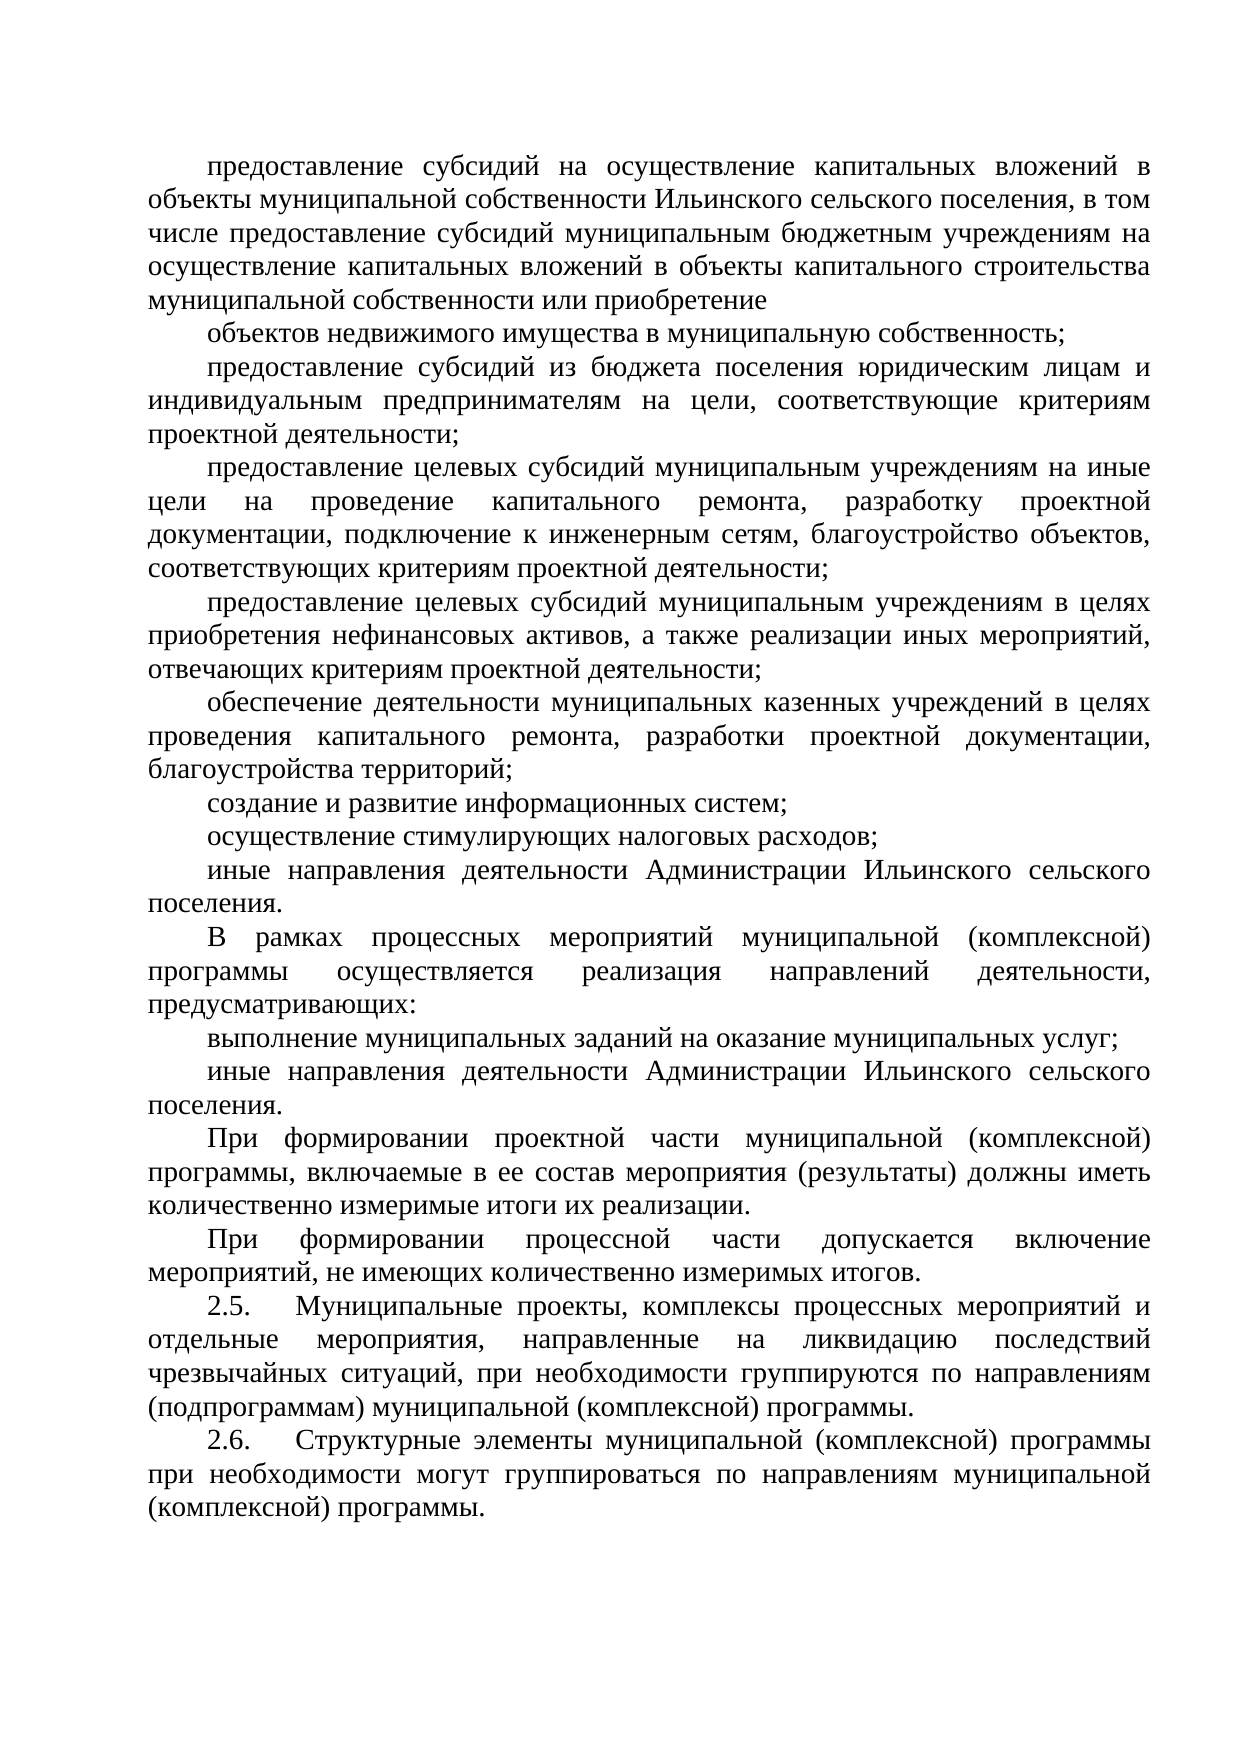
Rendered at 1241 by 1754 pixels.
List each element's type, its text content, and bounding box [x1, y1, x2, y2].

text объектов недвижимого имущества в муниципальную собственность; [148, 315, 1152, 349]
text иные направления деятельности Администрации Ильинского сельского поселения. [148, 852, 1152, 919]
text предоставление субсидий из бюджета поселения юридическим лицам и индивидуальным предпринимателям на цели, соответствующие критериям проектной деятельности; [148, 349, 1152, 449]
text При формировании процессной части допускается включение мероприятий, не имеющих количественно измеримых итогов. [148, 1221, 1152, 1288]
text предоставление субсидий на осуществление капитальных вложений в объекты муниципальной собственности Ильинского сельского поселения, в том числе предоставление субсидий муниципальным бюджетным учреждениям на осуществление капитальных вложений в объекты капитального строительства муниципальной собственности или приобретение [148, 148, 1152, 315]
text предоставление целевых субсидий муниципальным учреждениям на иные цели на проведение капитального ремонта, разработку проектной документации, подключение к инженерным сетям, благоустройство объектов, соответствующих критериям проектной деятельности; [148, 449, 1152, 584]
text 2.5. Муниципальные проекты, комплексы процессных мероприятий и отдельные мероприятия, направленные на ликвидацию последствий чрезвычайных ситуаций, при необходимости группируются по направлениям (подпрограммам) муниципальной (комплексной) программы. [148, 1288, 1152, 1422]
text обеспечение деятельности муниципальных казенных учреждений в целях проведения капитального ремонта, разработки проектной документации, благоустройства территорий; [148, 684, 1152, 785]
text создание и развитие информационных систем; [148, 785, 1152, 818]
text выполнение муниципальных заданий на оказание муниципальных услуг; [148, 1020, 1152, 1053]
text предоставление целевых субсидий муниципальным учреждениям в целях приобретения нефинансовых активов, а также реализации иных мероприятий, отвечающих критериям проектной деятельности; [148, 584, 1152, 684]
text 2.6. Структурные элементы муниципальной (комплексной) программы при необходимости могут группироваться по направлениям муниципальной (комплексной) программы. [148, 1422, 1152, 1523]
text осуществление стимулирующих налоговых расходов; [148, 818, 1152, 852]
text иные направления деятельности Администрации Ильинского сельского поселения. [148, 1053, 1152, 1120]
text В рамках процессных мероприятий муниципальной (комплексной) программы осуществляется реализация направлений деятельности, предусматривающих: [148, 919, 1152, 1020]
text При формировании проектной части муниципальной (комплексной) программы, включаемые в ее состав мероприятия (результаты) должны иметь количественно измеримые итоги их реализации. [148, 1120, 1152, 1221]
